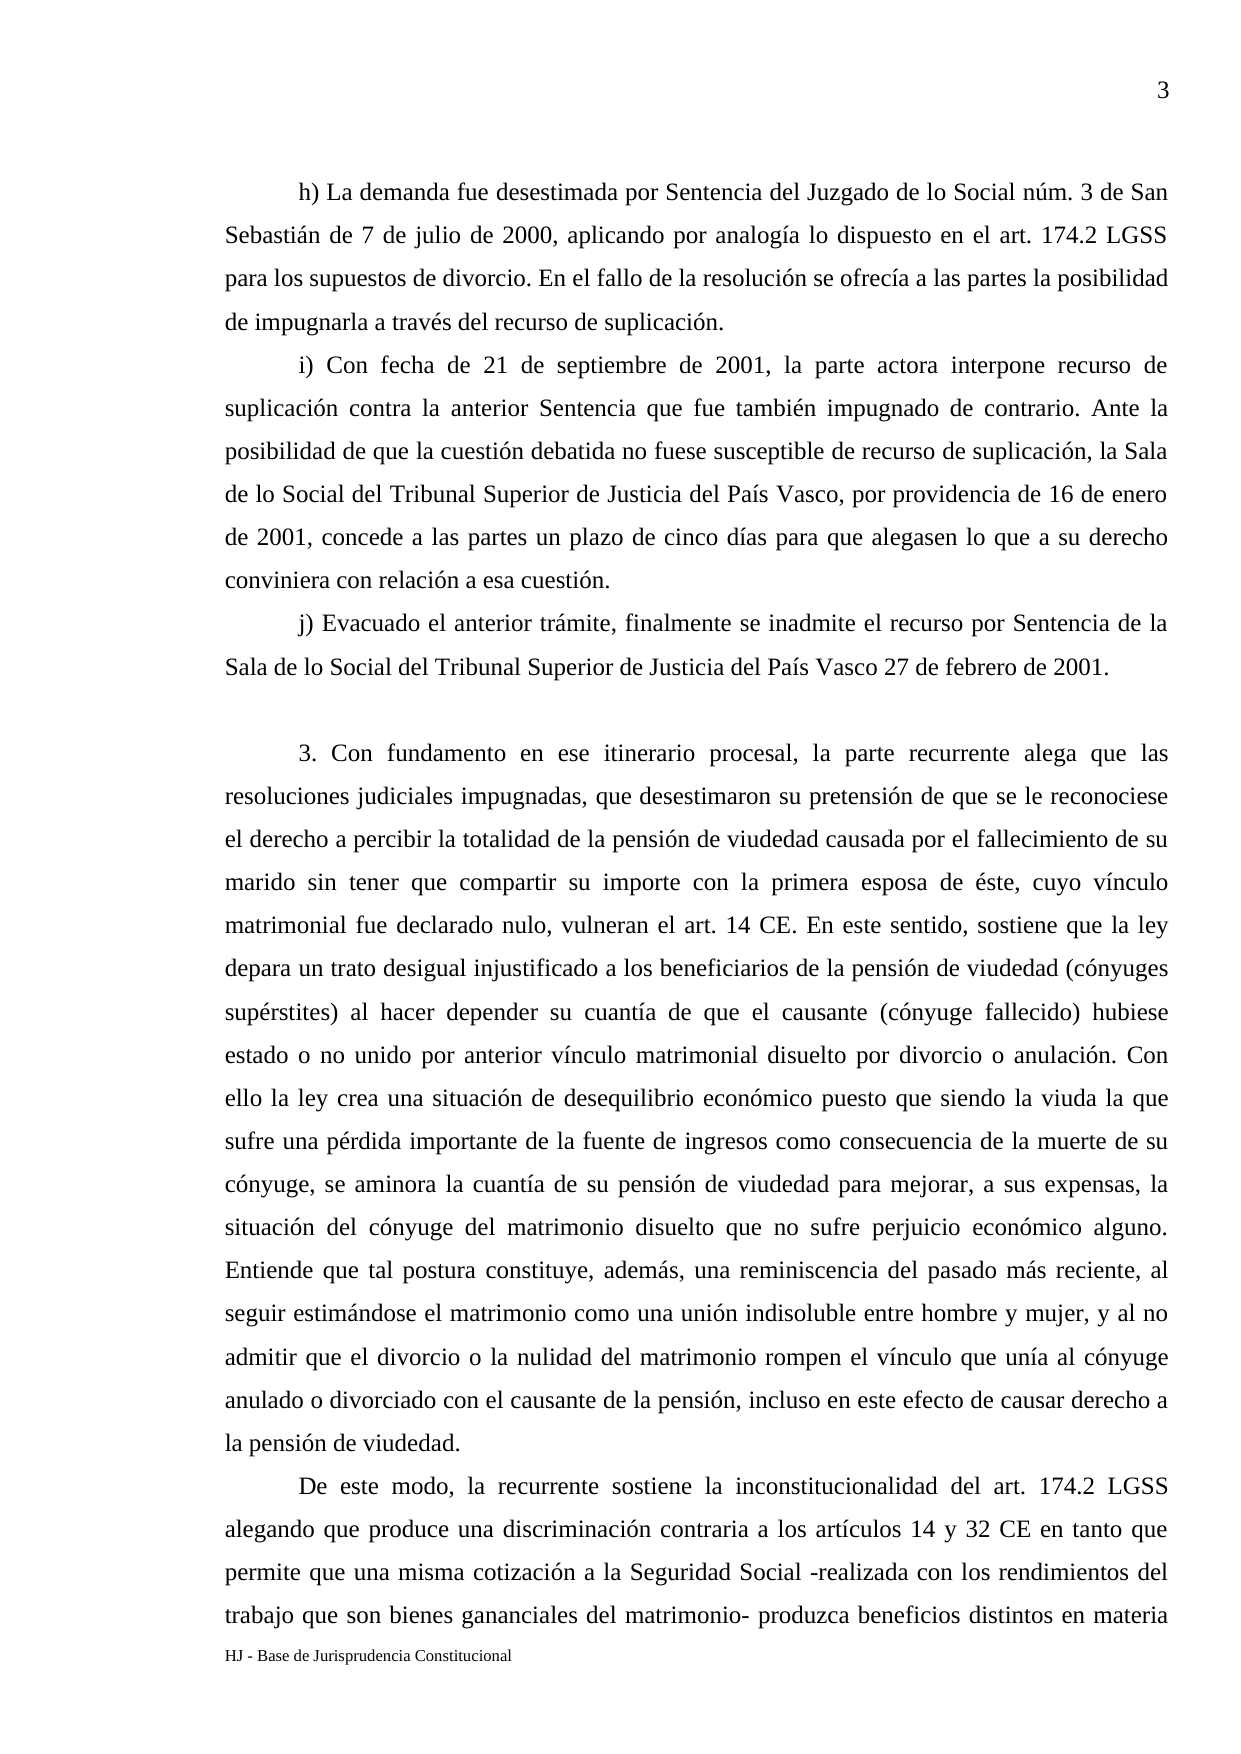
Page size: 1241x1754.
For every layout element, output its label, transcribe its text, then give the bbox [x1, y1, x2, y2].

text i) Con fecha de 21 de septiembre de 2001, la parte actora interpone recurso de suplicación contra la anterior Sentencia que fue también impugnado de contrario. Ante la posibilidad de que la cuestión debatida no fuese susceptible de recurso de suplicación, la Sala de lo Social del Tribunal Superior de Justicia del País Vasco, por providencia de 16 de enero de 2001, concede a las partes un plazo de cinco días para que alegasen lo que a su derecho conviniera con relación a esa cuestión. [224, 350, 1169, 594]
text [224, 1471, 1169, 1629]
text h) La demanda fue desestimada por Sentencia del Juzgado de lo Social núm. 3 de San Sebastián de 7 de julio de 2000, aplicando por analogía lo dispuesto en el art. 174.2 LGSS para los supuestos de divorcio. En el fallo de la resolución se ofrecía a las partes la posibilidad de impugnarla a través del recurso de suplicación. [224, 177, 1169, 335]
text j) Evacuado el anterior trámite, finalmente se inadmite el recurso por Sentencia de la Sala de lo Social del Tribunal Superior de Justicia del País Vasco 27 de febrero de 2001. [224, 608, 1169, 680]
text 3. Con fundamento en ese itinerario procesal, la parte recurrente alega que las resoluciones judiciales impugnadas, que desestimaron su pretensión de que se le reconociese el derecho a percibir la totalidad de la pensión de viudedad causada por el fallecimiento de su marido sin tener que compartir su importe con la primera esposa de éste, cuyo vínculo matrimonial fue declarado nulo, vulneran el art. 14 CE. En este sentido, sostiene que la ley depara un trato desigual injustificado a los beneficiarios de la pensión de viudedad (cónyuges supérstites) al hacer depender su cuantía de que el causante (cónyuge fallecido) hubiese estado o no unido por anterior vínculo matrimonial disuelto por divorcio o anulación. Con ello la ley crea una situación de desequilibrio económico puesto que siendo la viuda la que sufre una pérdida importante de la fuente de ingresos como consecuencia de la muerte de su cónyuge, se aminora la cuantía de su pensión de viudedad para mejorar, a sus expensas, la situación del cónyuge del matrimonio disuelto que no sufre perjuicio económico alguno. Entiende que tal postura constituye, además, una reminiscencia del pasado más reciente, al seguir estimándose el matrimonio como una unión indisoluble entre hombre y mujer, y al no admitir que el divorcio o la nulidad del matrimonio rompen el vínculo que unía al cónyuge anulado o divorciado con el causante de la pensión, incluso en este efecto de causar derecho a la pensión de viudedad. [224, 738, 1169, 1457]
